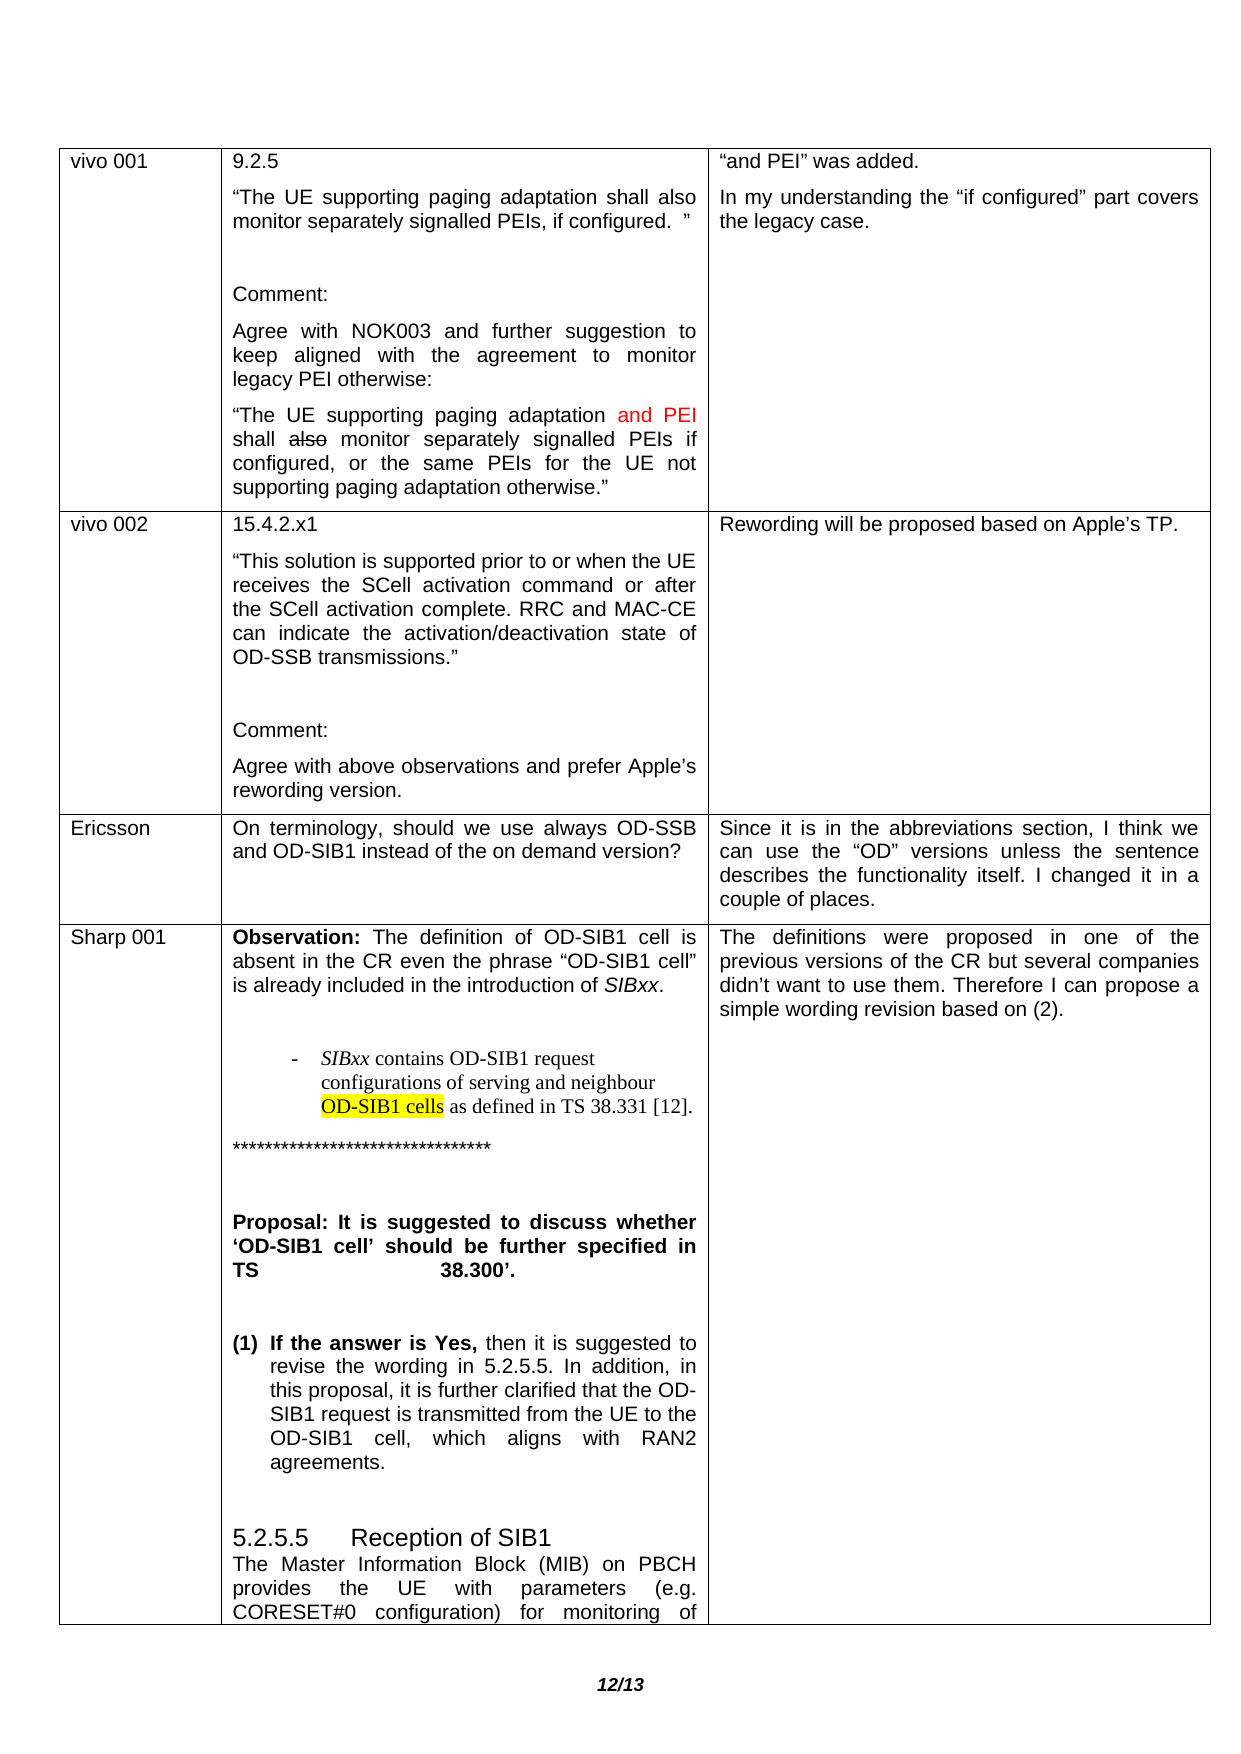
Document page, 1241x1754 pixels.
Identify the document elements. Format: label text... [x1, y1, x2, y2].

table_cell On terminology, should we use always OD-SSB and OD-SIB1 instead of the on demand version? [222, 815, 708, 924]
table_cell 15.4.2.x1 “This solution is supported prior to or when the UE receives the SCell activation command or after the SCell activation complete. RRC and MAC-CE can indicate the activation/deactivation state of OD-SSB transmissions.” Comment: Agree with above observations and prefer Apple’s rewording version. [222, 512, 708, 814]
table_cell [709, 925, 1210, 1624]
table_cell vivo 001 [60, 149, 221, 511]
table_cell Since it is in the abbreviations section, I think we can use the “OD” versions unless the sentence describes the functionality itself. I changed it in a couple of places. [709, 815, 1210, 924]
table_cell Ericsson [60, 815, 221, 924]
table_cell vivo 002 [60, 512, 221, 814]
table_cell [222, 925, 708, 1624]
table_cell 9.2.5 “The UE supporting paging adaptation shall also monitor separately signalled PEIs, if configured. ” Comment: Agree with NOK003 and further suggestion to keep aligned with the agreement to monitor legacy PEI otherwise: “The UE supporting paging adaptation and PEI shall also monitor separately signalled PEIs if configured, or the same PEIs for the UE not supporting paging adaptation otherwise.” [222, 149, 708, 511]
table_cell Sharp 001 [60, 925, 221, 1624]
table_cell “and PEI” was added. In my understanding the “if configured” part covers the legacy case. [709, 149, 1210, 511]
table_cell Rewording will be proposed based on Apple’s TP. [709, 512, 1210, 814]
